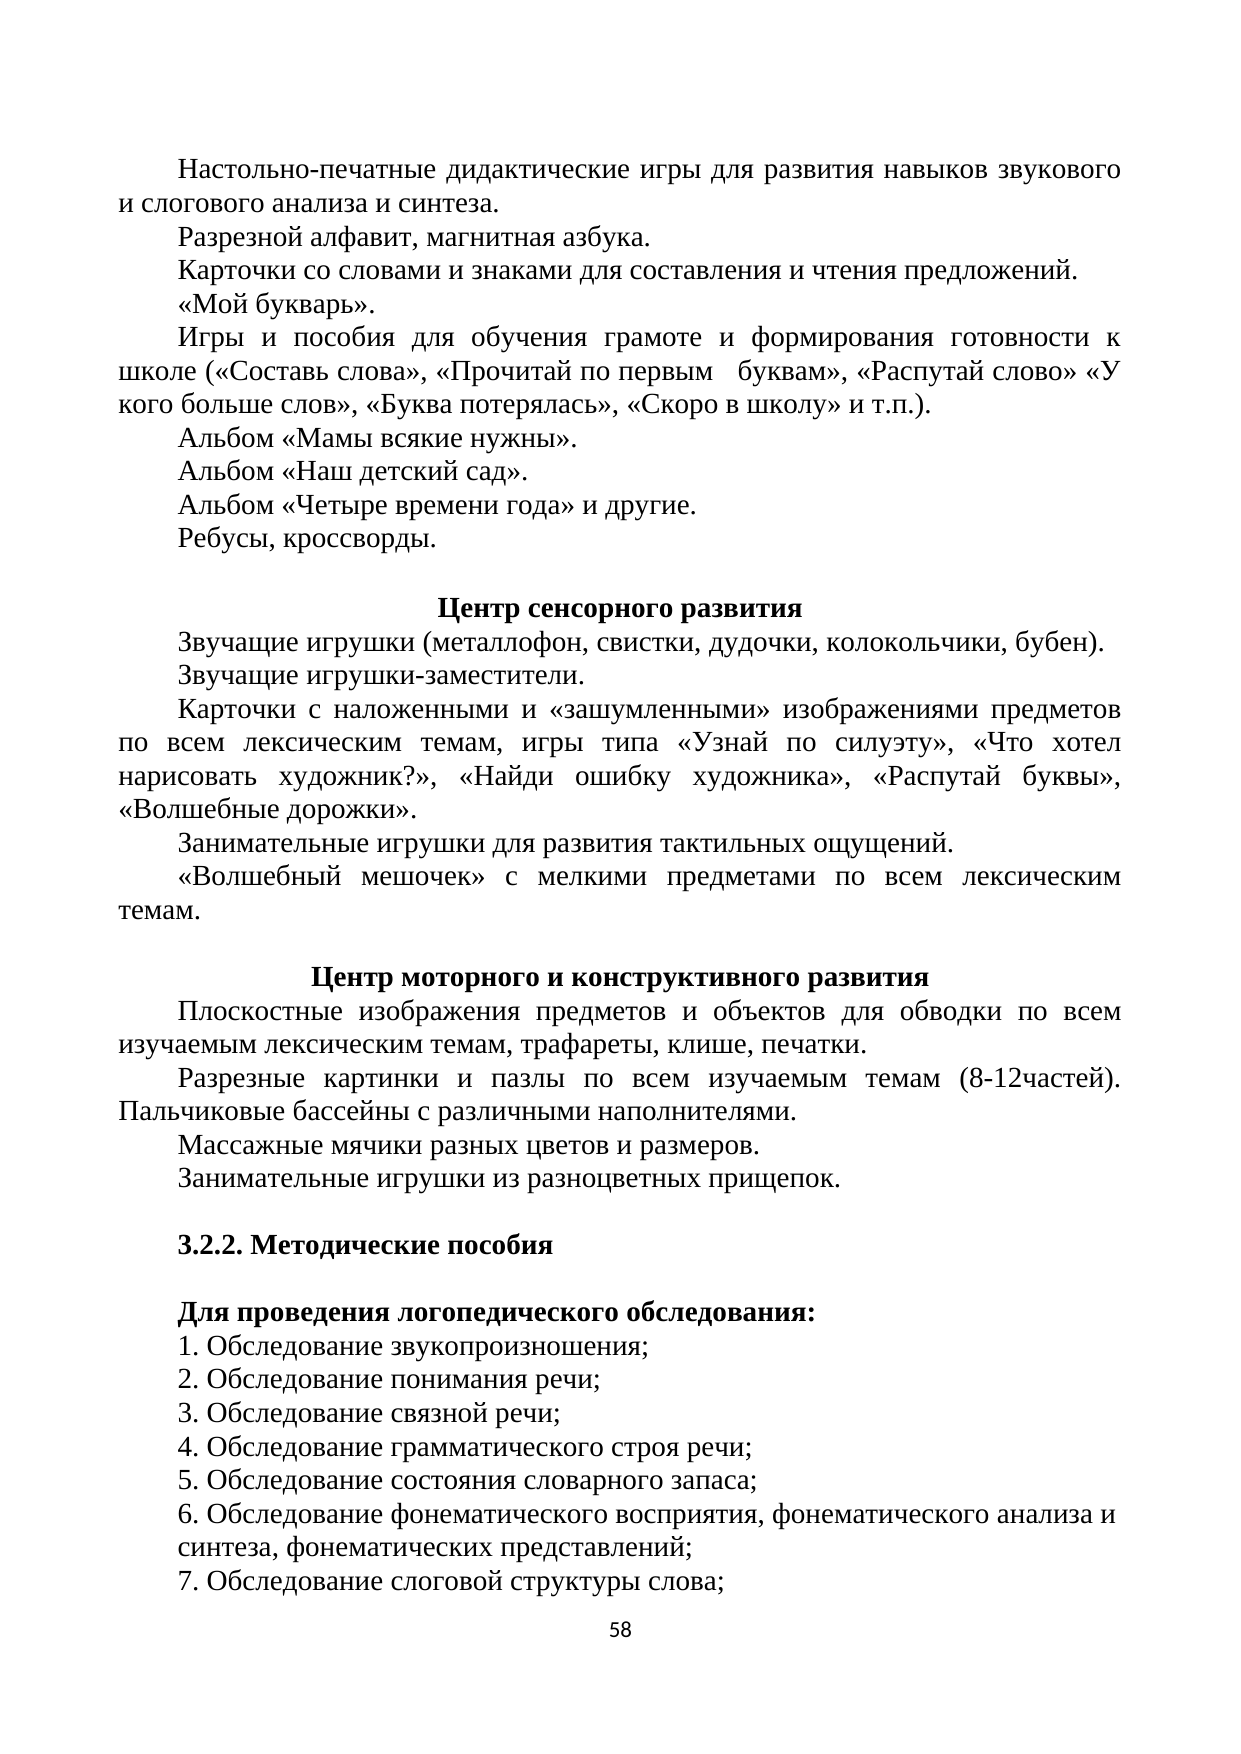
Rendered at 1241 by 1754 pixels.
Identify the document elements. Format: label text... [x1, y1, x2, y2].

text Карточки со словами и знаками для составления и чтения предложений. [118, 252, 1122, 286]
text 7. Обследование слоговой структуры слова; [177, 1563, 1122, 1596]
text Плоскостные изображения предметов и объектов для обводки по всем изучаемым лексическим темам, трафареты, клише, печатки. [118, 993, 1122, 1060]
text Настольно-печатные дидактические игры для развития навыков звукового и слогового анализа и синтеза. [118, 152, 1122, 219]
text Альбом «Четыре времени года» и другие. [118, 487, 1122, 521]
text Игры и пособия для обучения грамоте и формирования готовности к школе («Составь слова», «Прочитай по первым буквам», «Распутай слово» «У кого больше слов», «Буква потерялась», «Скоро в школу» и т.п.). [118, 319, 1122, 420]
text Занимательные игрушки из разноцветных прищепок. [118, 1160, 1122, 1194]
text Разрезные картинки и пазлы по всем изучаемым темам (8-12частей). Пальчиковые бассейны с различными наполнителями. [118, 1060, 1122, 1127]
text Центр моторного и конструктивного развития [118, 959, 1122, 993]
text Карточки с наложенными и «зашумленными» изображениями предметов по всем лексическим темам, игры типа «Узнай по силуэту», «Что хотел нарисовать художник?», «Найди ошибку художника», «Распутай буквы», «Волшебные дорожки». [118, 691, 1122, 825]
text 6. Обследование фонематического восприятия, фонематического анализа и синтеза, фонематических представлений; [177, 1496, 1122, 1563]
text 3.2.2. Методические пособия [118, 1227, 1122, 1261]
text «Мой букварь». [118, 286, 1122, 319]
text 1. Обследование звукопроизношения; [177, 1328, 1122, 1362]
text 5. Обследование состояния словарного запаса; [177, 1462, 1122, 1496]
text Для проведения логопедического обследования: [118, 1294, 1122, 1328]
text Звучащие игрушки (металлофон, свистки, дудочки, колокольчики, бубен). [118, 624, 1122, 657]
text Альбом «Мамы всякие нужны». [118, 420, 1122, 453]
text 3. Обследование связной речи; [177, 1395, 1122, 1429]
text Центр сенсорного развития [118, 590, 1122, 624]
text Звучащие игрушки-заместители. [118, 657, 1122, 691]
text Массажные мячики разных цветов и размеров. [118, 1127, 1122, 1160]
text Ребусы, кроссворды. [118, 521, 1122, 554]
text Занимательные игрушки для развития тактильных ощущений. [118, 825, 1122, 858]
text Альбом «Наш детский сад». [118, 453, 1122, 487]
text Разрезной алфавит, магнитная азбука. [118, 219, 1122, 252]
text 4. Обследование грамматического строя речи; [177, 1429, 1122, 1462]
text 2. Обследование понимания речи; [177, 1362, 1122, 1395]
text «Волшебный мешочек» с мелкими предметами по всем лексическим темам. [118, 858, 1122, 926]
